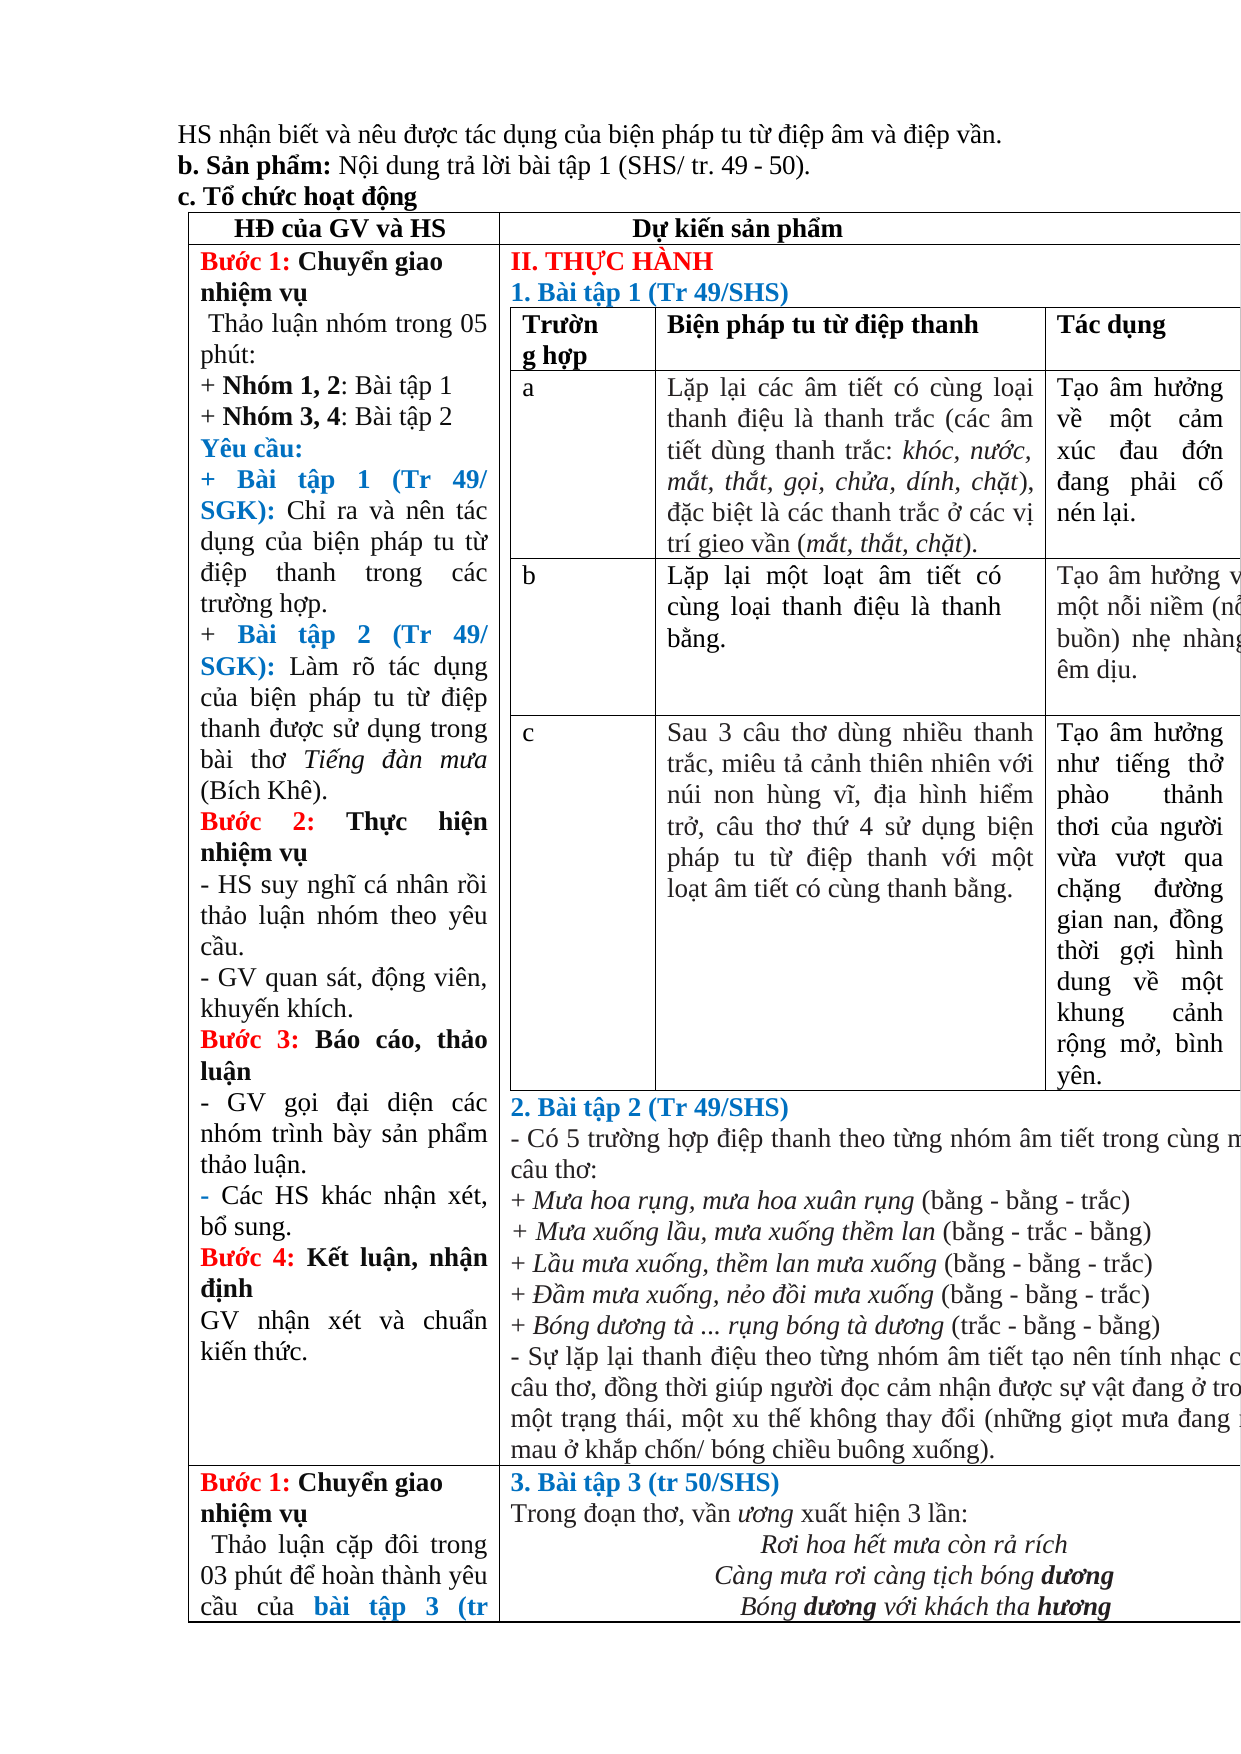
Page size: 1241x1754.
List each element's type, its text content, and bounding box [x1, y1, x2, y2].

text b. Sản phẩm: Nội dung trả lời bài tập 1 (SHS/ tr. 49 - 50). [177, 149, 1122, 180]
table_cell Bước 1: Chuyển giao nhiệm vụ Thảo luận nhóm trong 05 phút: + Nhóm 1, 2: Bài tập 1 + Nhóm 3, 4: Bài tập 2 Yêu cầu: + Bài tập 1 (Tr 49/ SGK): Chỉ ra và nên tác dụng của biện pháp tu từ điệp thanh trong các trường hợp. + Bài tập 2 (Tr 49/ SGK): Làm rõ tác dụng của biện pháp tu từ điệp thanh được sử dụng trong bài thơ Tiếng đàn mưa (Bích Khê). Bước 2: Thực hiện nhiệm vụ - HS suy nghĩ cá nhân rồi thảo luận nhóm theo yêu cầu. - GV quan sát, động viên, khuyến khích. Bước 3: Báo cáo, thảo luận - GV gọi đại diện các nhóm trình bày sản phẩm thảo luận. - Các HS khác nhận xét, bổ sung. Bước 4: Kết luận, nhận định GV nhận xét và chuẩn kiến thức. [189, 245, 499, 1465]
table_cell II. THỰC HÀNH 1. Bài tập 1 (Tr 49/SHS) 2. Bài tập 2 (Tr 49/SHS) - Có 5 trường hợp điệp thanh theo từng nhóm âm tiết trong cùng một câu thơ: + Mưa hoa rụng, mưa hoa xuân rụng (bằng - bằng - trắc) + Mưa xuống lầu, mưa xuống thềm lan (bằng - trắc - bằng) + Lầu mưa xuống, thềm lan mưa xuống (bằng - bằng - trắc) + Đầm mưa xuống, nẻo đồi mưa xuống (bằng - bằng - trắc) + Bóng dương tà ... rụng bóng tà dương (trắc - bằng - bằng) - Sự lặp lại thanh điệu theo từng nhóm âm tiết tạo nên tính nhạc cho câu thơ, đồng thời giúp người đọc cảm nhận được sự vật đang ở trong một trạng thái, một xu thế không thay đổi (những giọt mưa đang rơi mau ở khắp chốn/ bóng chiều buông xuống). [500, 245, 1240, 1465]
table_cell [500, 1466, 1240, 1621]
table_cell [189, 1466, 499, 1621]
text HS nhận biết và nêu được tác dụng của biện pháp tu từ điệp âm và điệp vần. [177, 118, 1122, 149]
subtitle c. Tổ chức hoạt động [177, 180, 1122, 212]
table_header Dự kiến sản phẩm [500, 213, 1240, 244]
table_header HĐ của GV và HS [189, 213, 499, 244]
